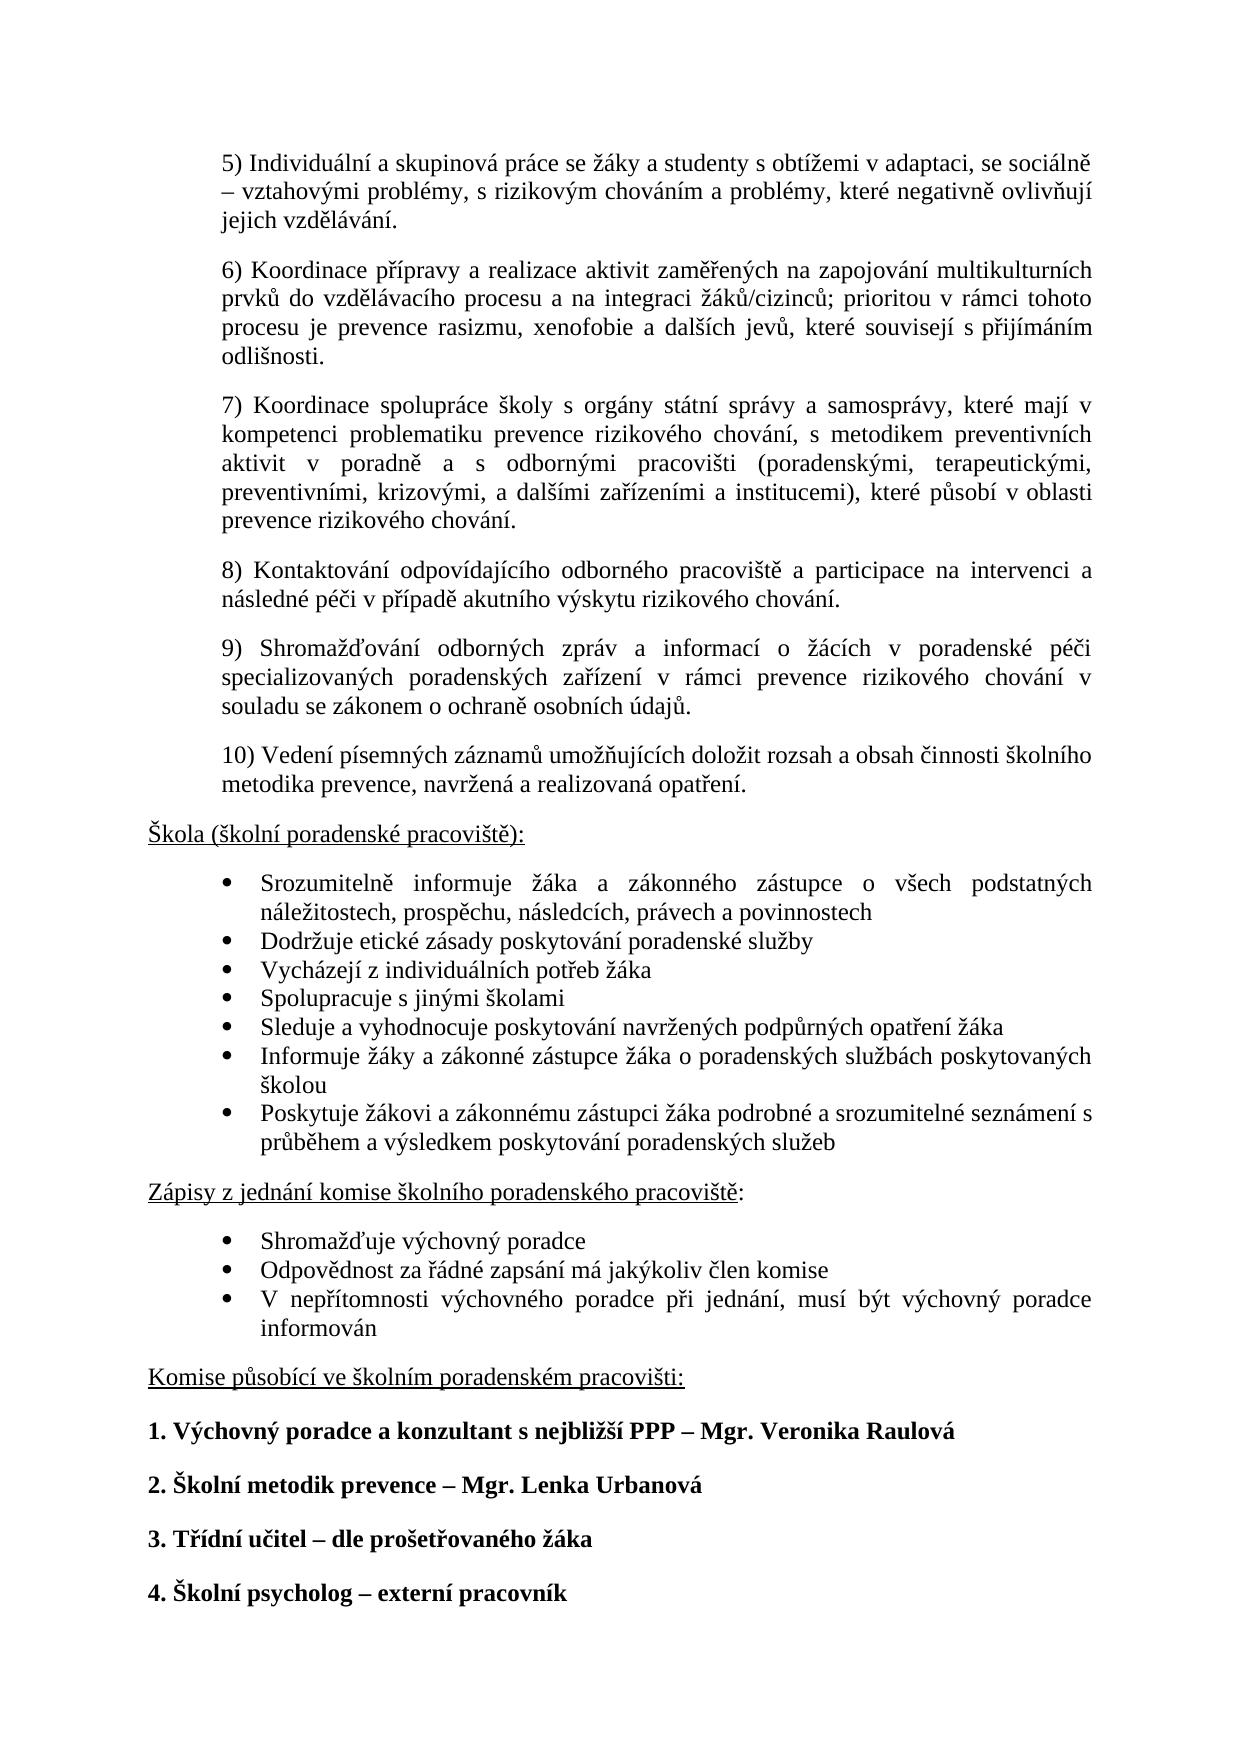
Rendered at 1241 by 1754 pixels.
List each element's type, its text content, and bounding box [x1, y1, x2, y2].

text 1. Výchovný poradce a konzultant s nejbližší PPP – Mgr. Veronika Raulová [148, 1416, 1093, 1445]
list Poskytuje žákovi a zákonnému zástupci žáka podrobné a srozumitelné seznámení s průběhem a výsledkem poskytování poradenských služeb [223, 1098, 1093, 1156]
list Informuje žáky a zákonné zástupce žáka o poradenských službách poskytovaných školou [223, 1041, 1093, 1098]
text Zápisy z jednání komise školního poradenského pracoviště: [148, 1177, 1093, 1206]
text 5) Individuální a skupinová práce se žáky a studenty s obtížemi v adaptaci, se sociálně – vztahovými problémy, s rizikovým chováním a problémy, které negativně ovlivňují jejich vzdělávání. [221, 148, 1093, 234]
list Shromažďuje výchovný poradce [223, 1226, 1093, 1255]
text 4. Školní psycholog – externí pracovník [148, 1578, 1093, 1606]
text 3. Třídní učitel – dle prošetřovaného žáka [148, 1524, 1093, 1552]
list Odpovědnost za řádné zapsání má jakýkoliv člen komise [223, 1255, 1093, 1284]
list Srozumitelně informuje žáka a zákonného zástupce o všech podstatných náležitostech, prospěchu, následcích, právech a povinnostech [223, 868, 1093, 926]
list V nepřítomnosti výchovného poradce při jednání, musí být výchovný poradce informován [223, 1284, 1093, 1341]
text Komise působící ve školním poradenském pracovišti: [148, 1362, 1093, 1391]
list Vycházejí z individuálních potřeb žáka [223, 955, 1093, 983]
text 9) Shromažďování odborných zpráv a informací o žácích v poradenské péči specializovaných poradenských zařízení v rámci prevence rizikového chování v souladu se zákonem o ochraně osobních údajů. [221, 633, 1093, 720]
text 10) Vedení písemných záznamů umožňujících doložit rozsah a obsah činnosti školního metodika prevence, navržená a realizovaná opatření. [221, 741, 1093, 798]
text 2. Školní metodik prevence – Mgr. Lenka Urbanová [148, 1470, 1093, 1499]
list Sleduje a vyhodnocuje poskytování navržených podpůrných opatření žáka [223, 1012, 1093, 1041]
list Spolupracuje s jinými školami [223, 983, 1093, 1012]
list Dodržuje etické zásady poskytování poradenské služby [223, 926, 1093, 955]
text Škola (školní poradenské pracoviště): [148, 819, 1093, 848]
text 8) Kontaktování odpovídajícího odborného pracoviště a participace na intervenci a následné péči v případě akutního výskytu rizikového chování. [221, 555, 1093, 613]
text 6) Koordinace přípravy a realizace aktivit zaměřených na zapojování multikulturních prvků do vzdělávacího procesu a na integraci žáků/cizinců; prioritou v rámci tohoto procesu je prevence rasizmu, xenofobie a dalších jevů, které souvisejí s přijímáním odlišnosti. [221, 255, 1093, 370]
text 7) Koordinace spolupráce školy s orgány státní správy a samosprávy, které mají v kompetenci problematiku prevence rizikového chování, s metodikem preventivních aktivit v poradně a s odbornými pracovišti (poradenskými, terapeutickými, preventivními, krizovými, a dalšími zařízeními a institucemi), které působí v oblasti prevence rizikového chování. [221, 391, 1093, 534]
